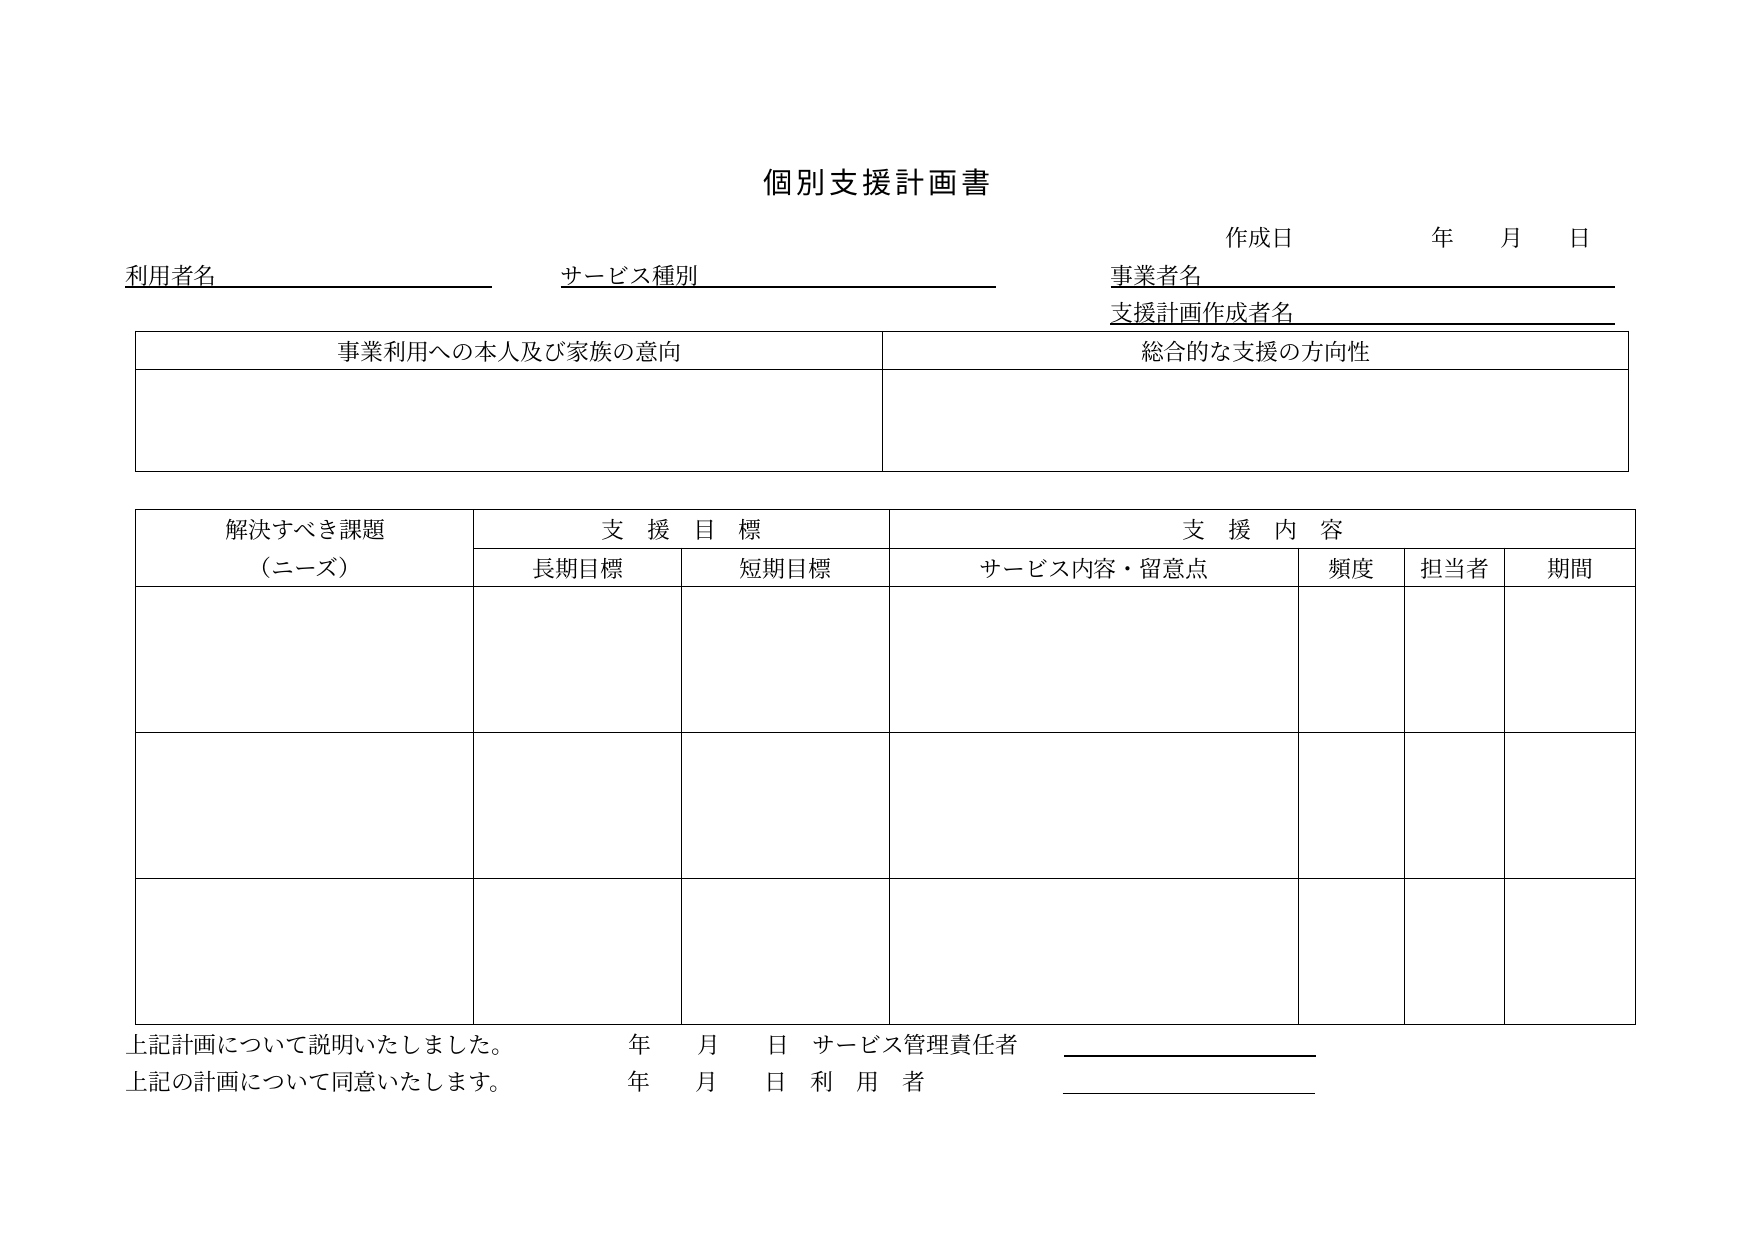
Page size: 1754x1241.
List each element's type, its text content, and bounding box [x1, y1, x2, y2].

table_cell 長期目標 [474, 549, 681, 586]
table_cell [474, 587, 681, 732]
table_cell [136, 370, 882, 471]
table_cell [1405, 733, 1504, 878]
table_cell [890, 879, 1298, 1024]
table_cell 担当者 [1405, 549, 1504, 586]
text 支援計画作成者名 [125, 293, 1629, 331]
table_cell 頻度 [1299, 549, 1404, 586]
table_cell [883, 370, 1628, 471]
table_cell [682, 587, 889, 732]
table_cell [474, 733, 681, 878]
text 利用者名 サービス種別 事業者名 [125, 256, 1629, 293]
table_cell [1299, 587, 1404, 732]
table_cell [1505, 733, 1635, 878]
table_header 総合的な支援の方向性 [883, 332, 1628, 369]
table_cell [682, 879, 889, 1024]
table_cell [682, 733, 889, 878]
text 作成日 年 月 日 [125, 218, 1629, 256]
table_cell [136, 733, 473, 878]
table_cell [136, 587, 473, 732]
table_header 事業利用への本人及び家族の意向 [136, 332, 882, 369]
table_cell [1505, 879, 1635, 1024]
table_header 支 援 内 容 [890, 510, 1635, 548]
table_cell [1505, 587, 1635, 732]
text 個別支援計画書 [125, 143, 1629, 218]
table_cell 期間 [1505, 549, 1635, 586]
table_cell [474, 879, 681, 1024]
table_cell [1405, 587, 1504, 732]
table_cell [1299, 879, 1404, 1024]
table_cell サービス内容・留意点 [890, 549, 1298, 586]
table_cell [136, 879, 473, 1024]
text 上記の計画について同意いたします。 年 月 日 利 用 者 [125, 1062, 1629, 1100]
table_cell [890, 587, 1298, 732]
table_cell [1299, 733, 1404, 878]
table_header 支 援 目 標 [474, 510, 889, 548]
table_cell 短期目標 [682, 549, 889, 586]
table_cell [1405, 879, 1504, 1024]
text 上記計画について説明いたしました。 年 月 日 サービス管理責任者 [125, 1025, 1629, 1062]
table_header 解決すべき課題 （ニーズ） [136, 510, 473, 586]
table_cell [890, 733, 1298, 878]
